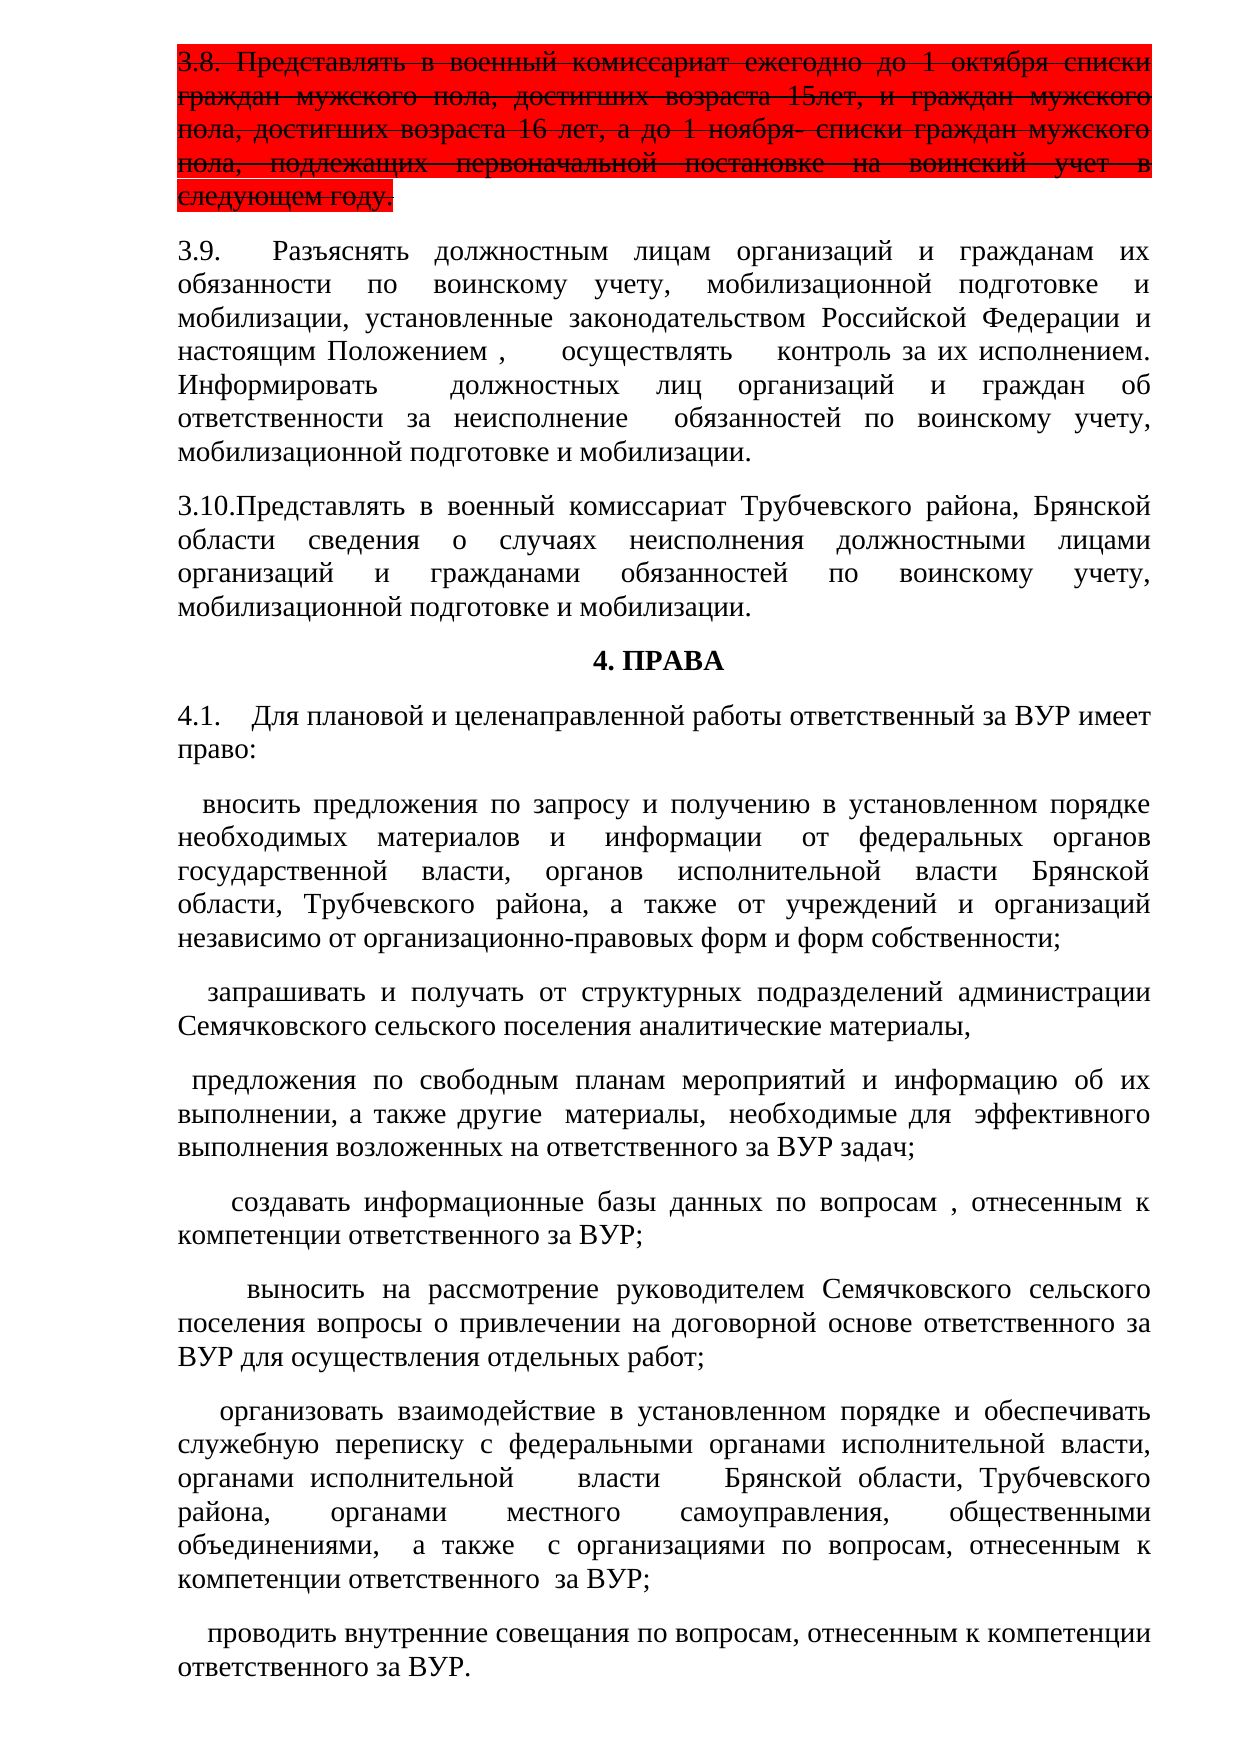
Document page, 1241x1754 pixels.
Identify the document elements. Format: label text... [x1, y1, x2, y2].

text проводить внутренние совещания по вопросам, отнесенным к компетенции ответственного за ВУР. [177, 1615, 1152, 1682]
text выносить на рассмотрение руководителем Семячковского сельского поселения вопросы о привлечении на договорной основе ответственного за ВУР для осуществления отдельных работ; [177, 1272, 1152, 1372]
text создавать информационные базы данных по вопросам , отнесенным к компетенции ответственного за ВУР; [177, 1184, 1152, 1251]
text вносить предложения по запросу и получению в установленном порядке необходимых материалов и информации от федеральных органов государственной власти, органов исполнительной власти Брянской области, Трубчевского района, а также от учреждений и организаций независимо от организационно-правовых форм и форм собственности; [177, 786, 1152, 953]
text 4.1. Для плановой и целенаправленной работы ответственный за ВУР имеет право: [177, 698, 1152, 765]
text запрашивать и получать от структурных подразделений администрации Семячковского сельского поселения аналитические материалы, [177, 974, 1152, 1041]
text 4. ПРАВА [177, 643, 1152, 677]
text 3.9. Разъяснять должностным лицам организаций и гражданам их обязанности по воинскому учету, мобилизационной подготовке и мобилизации, установленные законодательством Российской Федерации и настоящим Положением , осуществлять контроль за их исполнением. Информировать должностных лиц организаций и граждан об ответственности за неисполнение обязанностей по воинскому учету, мобилизационной подготовке и мобилизации. [177, 233, 1152, 468]
text предложения по свободным планам мероприятий и информацию об их выполнении, а также другие материалы, необходимые для эффективного выполнения возложенных на ответственного за ВУР задач; [177, 1062, 1152, 1163]
text 3.10.Представлять в военный комиссариат Трубчевского района, Брянской области сведения о случаях неисполнения должностными лицами организаций и гражданами обязанностей по воинскому учету, мобилизационной подготовке и мобилизации. [177, 488, 1152, 623]
text организовать взаимодействие в установленном порядке и обеспечивать служебную переписку с федеральными органами исполнительной власти, органами исполнительной власти Брянской области, Трубчевского района, органами местного самоуправления, общественными объединениями, а также с организациями по вопросам, отнесенным к компетенции ответственного за ВУР; [177, 1393, 1152, 1594]
text 3.8. Представлять в военный комиссариат ежегодно до 1 октября списки граждан мужского пола, достигших возраста 15лет, и граждан мужского пола, достигших возраста 16 лет, а до 1 ноября- списки граждан мужского пола, подлежащих первоначальной постановке на воинский учет в следующем году. [177, 178, 1152, 212]
